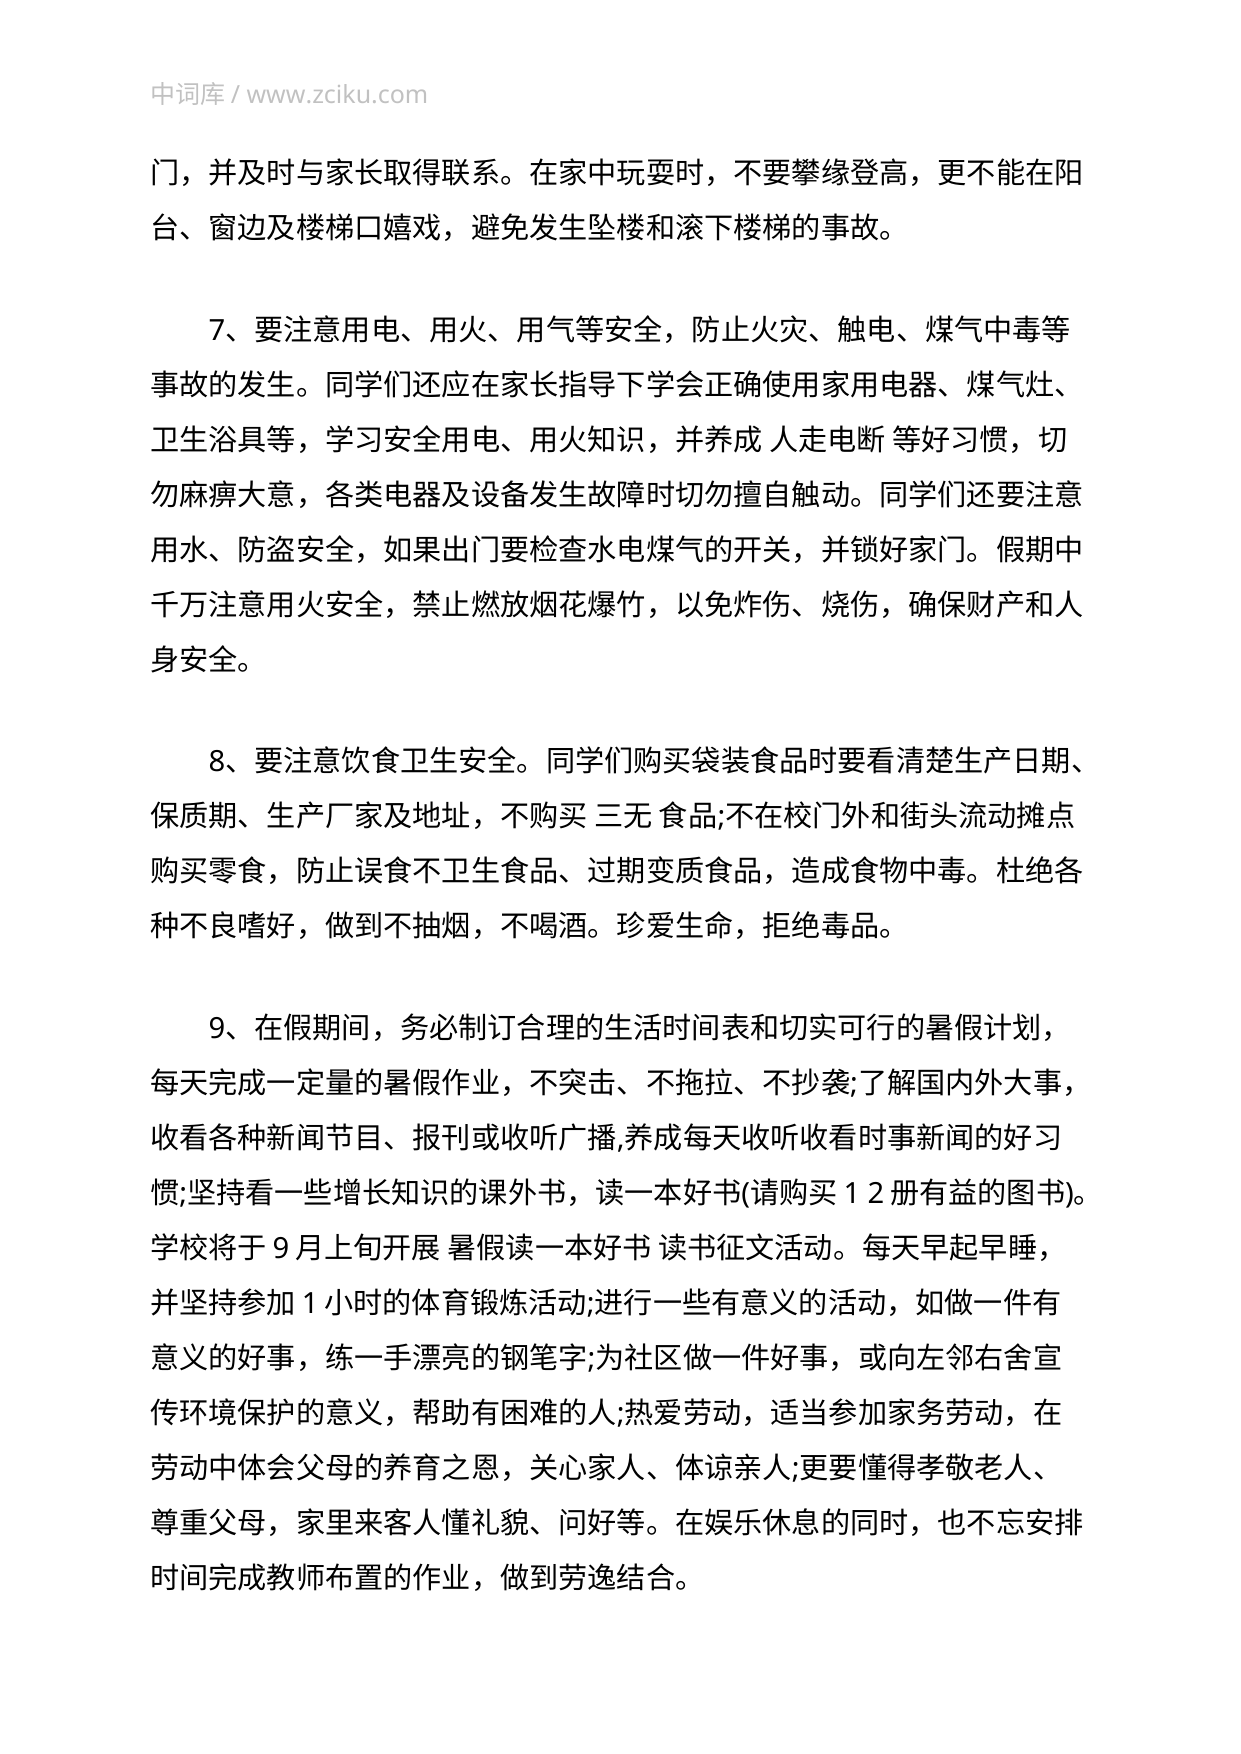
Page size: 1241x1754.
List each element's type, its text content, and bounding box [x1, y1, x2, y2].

text 8、要注意饮食卫生安全。同学们购买袋装食品时要看清楚生产日期、保质期、生产厂家及地址，不购买 三无 食品;不在校门外和街头流动摊点购买零食，防止误食不卫生食品、过期变质食品，造成食物中毒。杜绝各种不良嗜好，做到不抽烟，不喝酒。珍爱生命，拒绝毒品。 [150, 738, 1090, 945]
text 7、要注意用电、用火、用气等安全，防止火灾、触电、煤气中毒等事故的发生。同学们还应在家长指导下学会正确使用家用电器、煤气灶、卫生浴具等，学习安全用电、用火知识，并养成 人走电断 等好习惯，切勿麻痹大意，各类电器及设备发生故障时切勿擅自触动。同学们还要注意用水、防盗安全，如果出门要检查水电煤气的开关，并锁好家门。假期中千万注意用火安全，禁止燃放烟花爆竹，以免炸伤、烧伤，确保财产和人身安全。 [150, 307, 1090, 678]
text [150, 150, 1090, 247]
text 9、在假期间，务必制订合理的生活时间表和切实可行的暑假计划，每天完成一定量的暑假作业，不突击、不拖拉、不抄袭;了解国内外大事，收看各种新闻节目、报刊或收听广播,养成每天收听收看时事新闻的好习惯;坚持看一些增长知识的课外书，读一本好书(请购买1 2册有益的图书)。学校将于9月上旬开展 暑假读一本好书 读书征文活动。每天早起早睡，并坚持参加1小时的体育锻炼活动;进行一些有意义的活动，如做一件有意义的好事，练一手漂亮的钢笔字;为社区做一件好事，或向左邻右舍宣传环境保护的意义，帮助有困难的人;热爱劳动，适当参加家务劳动，在劳动中体会父母的养育之恩，关心家人、体谅亲人;更要懂得孝敬老人、尊重父母，家里来客人懂礼貌、问好等。在娱乐休息的同时，也不忘安排时间完成教师布置的作业，做到劳逸结合。 [150, 1004, 1090, 1597]
